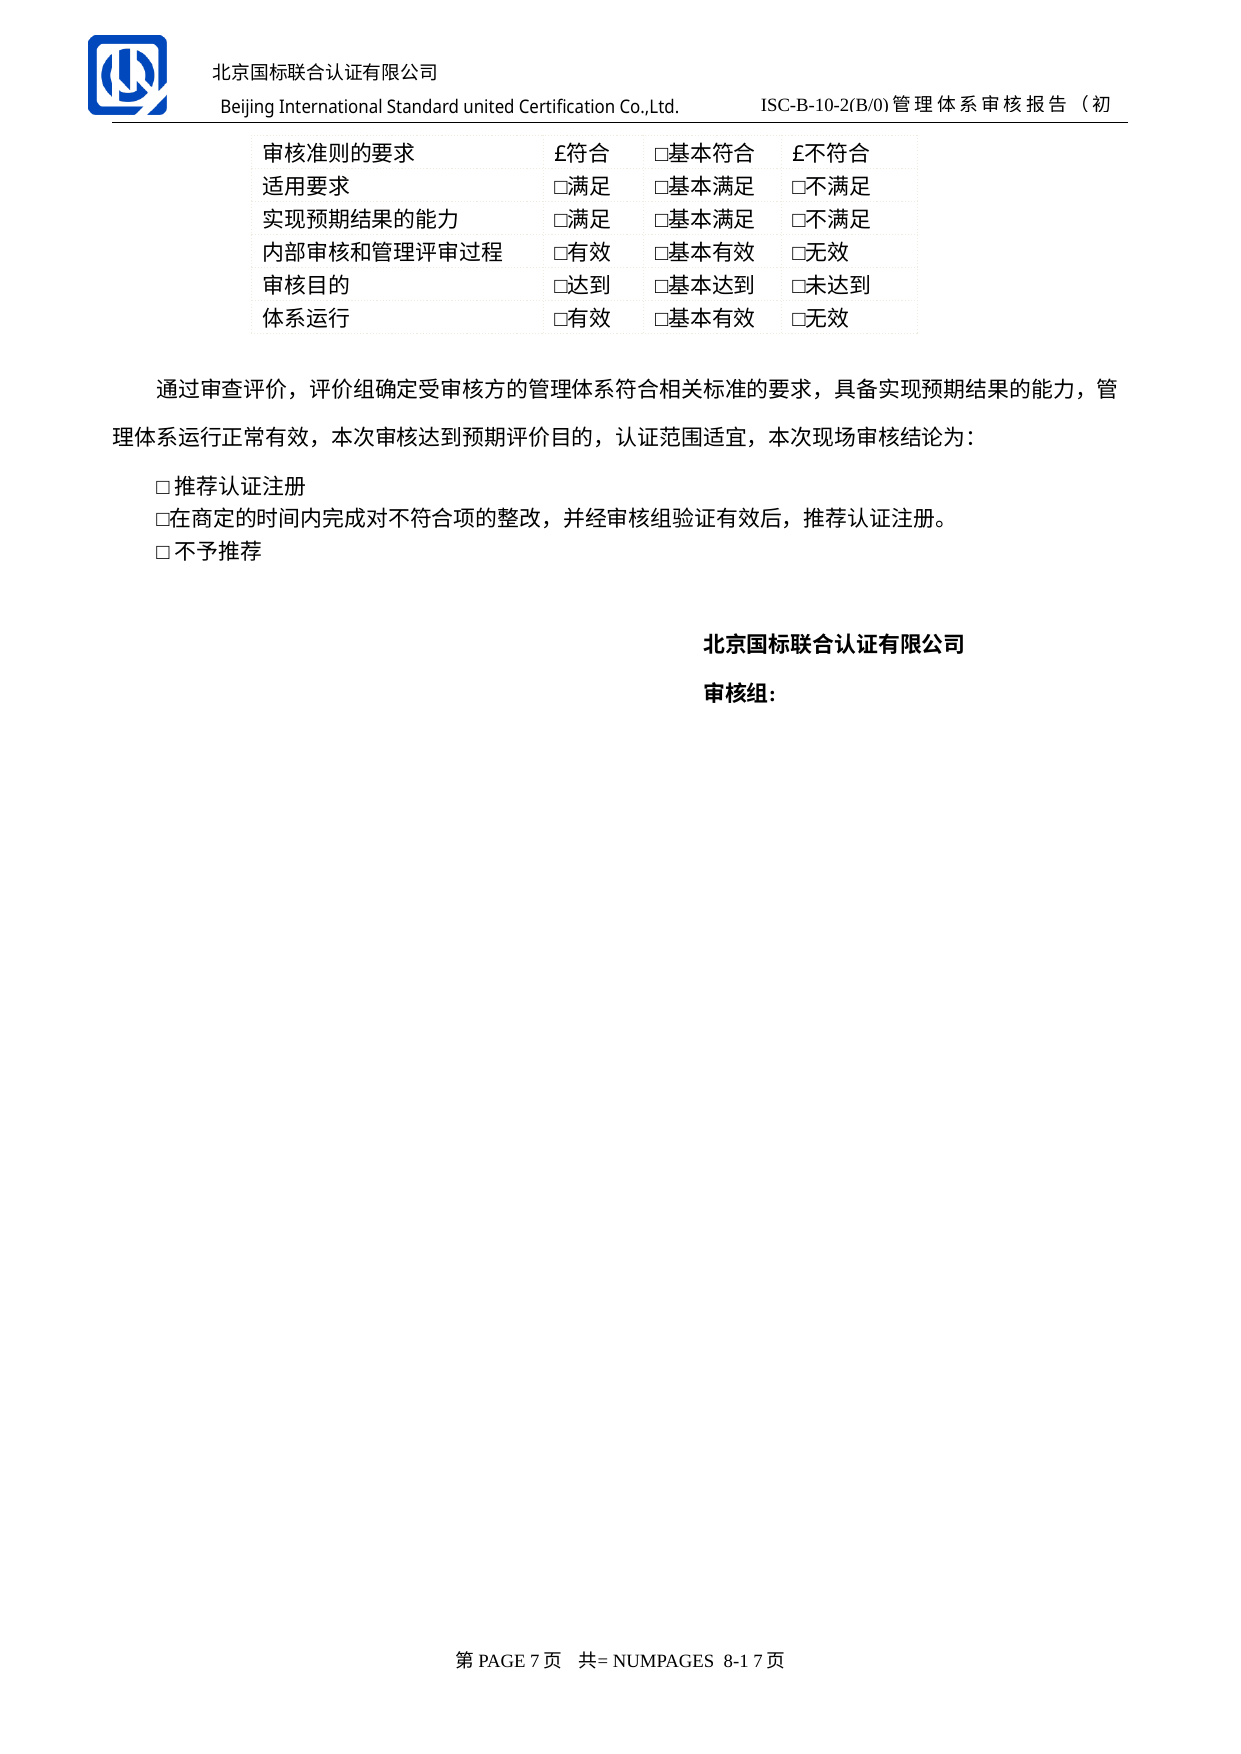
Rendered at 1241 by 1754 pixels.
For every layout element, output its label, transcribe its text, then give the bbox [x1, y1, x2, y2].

text 通过审查评价，评价组确定受审核方的管理体系符合相关标准的要求，具备实现预期结果的能力，管理体系运行正常有效，本次审核达到预期评价目的，认证范围适宜，本次现场审核结论为： [112, 371, 1128, 452]
text □在商定的时间内完成对不符合项的整改，并经审核组验证有效后，推荐认证注册。 [112, 501, 1128, 533]
table_cell □基本有效 [644, 234, 781, 267]
table_cell 适用要求 [251, 168, 543, 201]
table_header £不符合 [781, 135, 917, 168]
text 北京国标联合认证有限公司 [112, 627, 1128, 659]
table_cell □基本有效 [644, 300, 781, 333]
table_cell □基本满足 [644, 201, 781, 234]
table_cell 内部审核和管理评审过程 [251, 234, 543, 267]
table_cell □有效 [543, 234, 644, 267]
picture [88, 35, 167, 115]
table_cell □基本满足 [644, 168, 781, 201]
table_cell □有效 [543, 300, 644, 333]
table_cell □基本达到 [644, 267, 781, 300]
text □ 不予推荐 [112, 533, 1128, 566]
table_cell 实现预期结果的能力 [251, 201, 543, 234]
table_cell □未达到 [781, 267, 917, 300]
text 审核组: [112, 676, 1128, 708]
table_cell □无效 [781, 234, 917, 267]
text □ 推荐认证注册 [112, 468, 1128, 501]
table_cell □不满足 [781, 168, 917, 201]
table_cell □不满足 [781, 201, 917, 234]
table_cell □满足 [543, 201, 644, 234]
table_cell □达到 [543, 267, 644, 300]
table_header □基本符合 [644, 135, 781, 168]
table_header 审核准则的要求 [251, 135, 543, 168]
table_cell 审核目的 [251, 267, 543, 300]
table_cell □满足 [543, 168, 644, 201]
table_header £符合 [543, 135, 644, 168]
table_cell 体系运行 [251, 300, 543, 333]
table_cell □无效 [781, 300, 917, 333]
